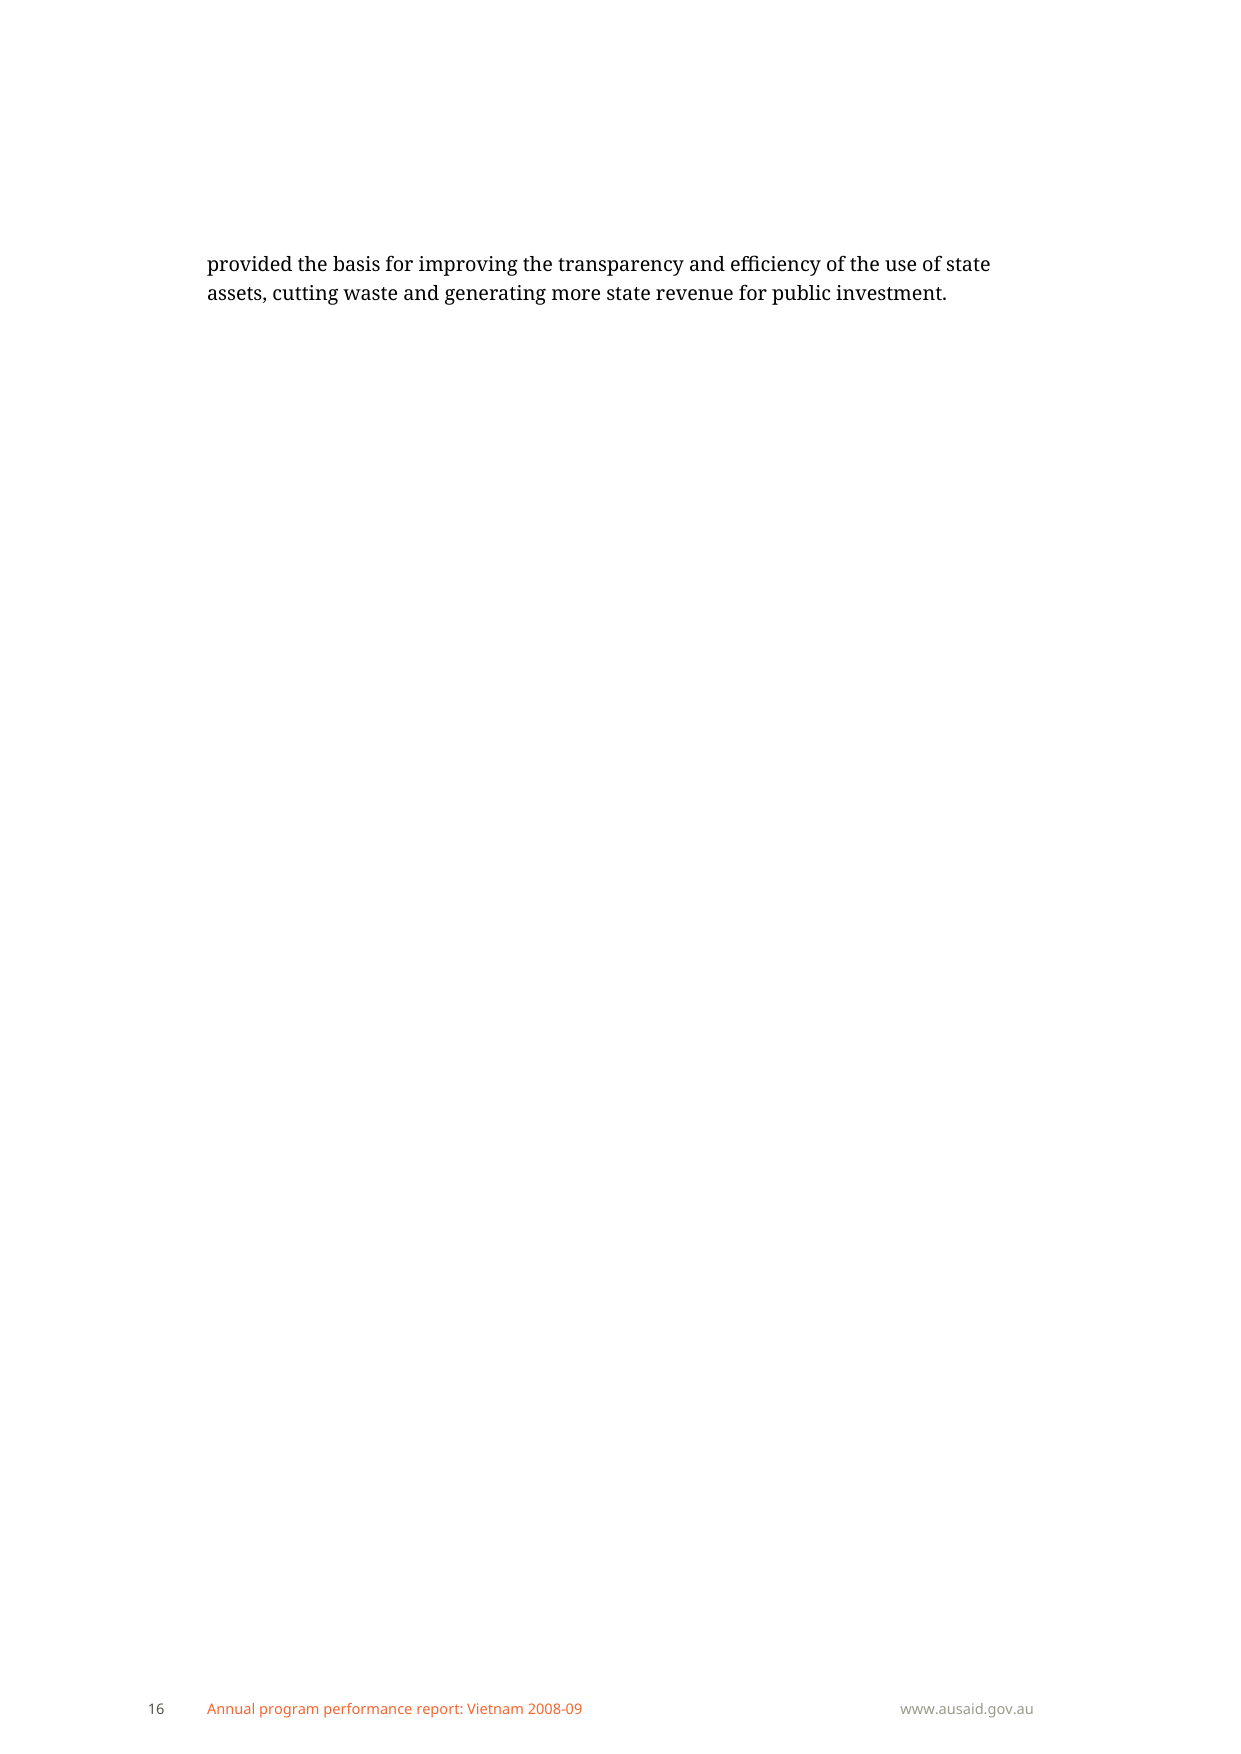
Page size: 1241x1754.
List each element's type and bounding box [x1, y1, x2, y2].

text [207, 248, 1033, 306]
